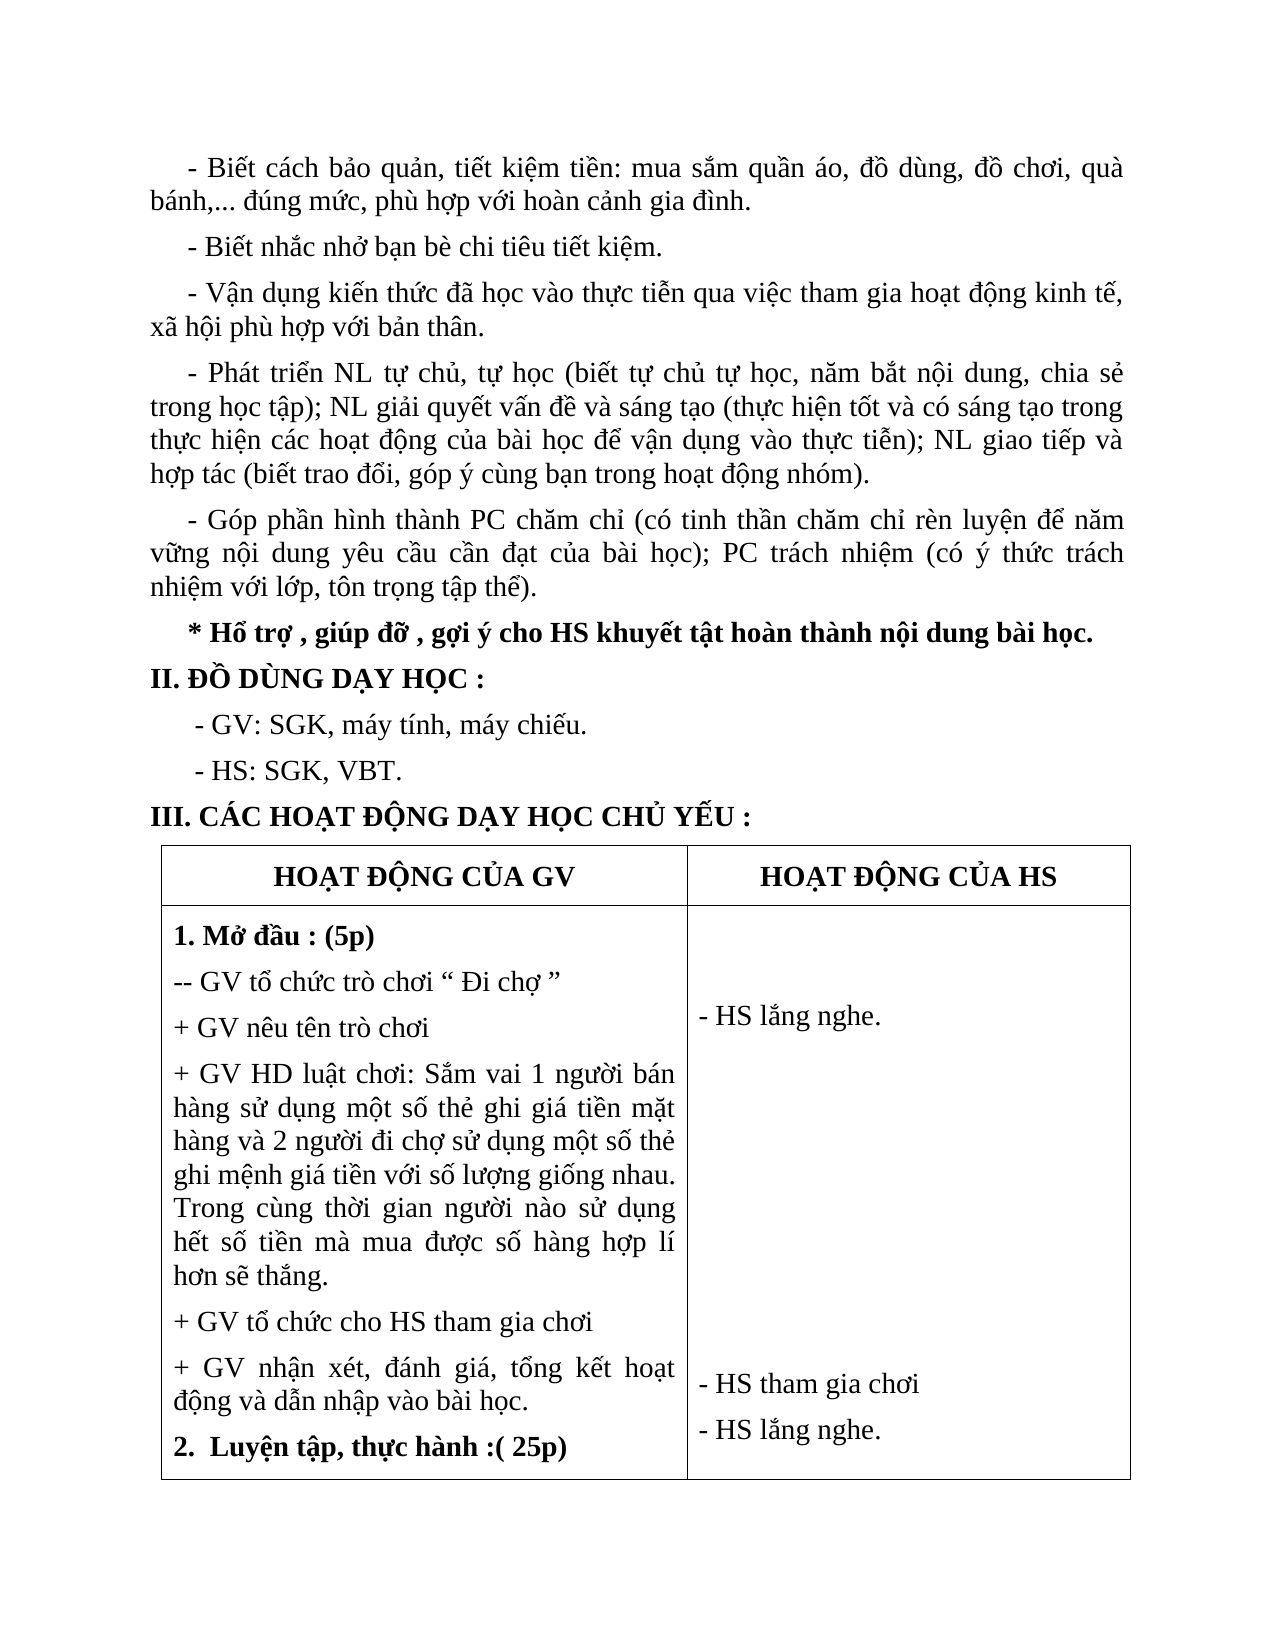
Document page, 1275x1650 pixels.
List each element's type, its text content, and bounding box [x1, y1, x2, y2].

text - Phát triển NL tự chủ, tự học (biết tự chủ tự học, năm bắt nội dung, chia sẻ trong học tập); NL giải quyết vấn đề và sáng tạo (thực hiện tốt và có sáng tạo trong thực hiện các hoạt động của bài học để vận dụng vào thực tiễn); NL giao tiếp và hợp tác (biết trao đổi, góp ý cùng bạn trong hoạt động nhóm). [150, 355, 1125, 489]
text II. ĐỒ DÙNG DẠY HỌC : [150, 661, 1125, 694]
text - Biết nhắc nhở bạn bè chi tiêu tiết kiệm. [150, 229, 1125, 263]
text - Biết cách bảo quản, tiết kiệm tiền: mua sắm quần áo, đồ dùng, đồ chơi, quà bánh,... đúng mức, phù hợp với hoàn cảnh gia đình. [150, 150, 1125, 217]
table_header HOẠT ĐỘNG CỦA GV [162, 846, 687, 905]
text III. CÁC HOẠT ĐỘNG DẠY HỌC CHỦ YẾU : [150, 799, 1125, 833]
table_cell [162, 906, 687, 1479]
text - Góp phần hình thành PC chăm chỉ (có tinh thần chăm chỉ rèn luyện để năm vững nội dung yêu cầu cần đạt của bài học); PC trách nhiệm (có ý thức trách nhiệm với lớp, tôn trọng tập thể). [150, 502, 1125, 602]
table_header HOẠT ĐỘNG CỦA HS [688, 846, 1130, 905]
text - Vận dụng kiến thức đã học vào thực tiễn qua việc tham gia hoạt động kinh tế, xã hội phù hợp với bản thân. [150, 276, 1125, 343]
text - HS: SGK, VBT. [150, 753, 1125, 787]
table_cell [688, 906, 1130, 1479]
text * Hổ trợ , giúp đỡ , gợi ý cho HS khuyết tật hoàn thành nội dung bài học. [150, 615, 1125, 648]
text - GV: SGK, máy tính, máy chiếu. [150, 707, 1125, 741]
